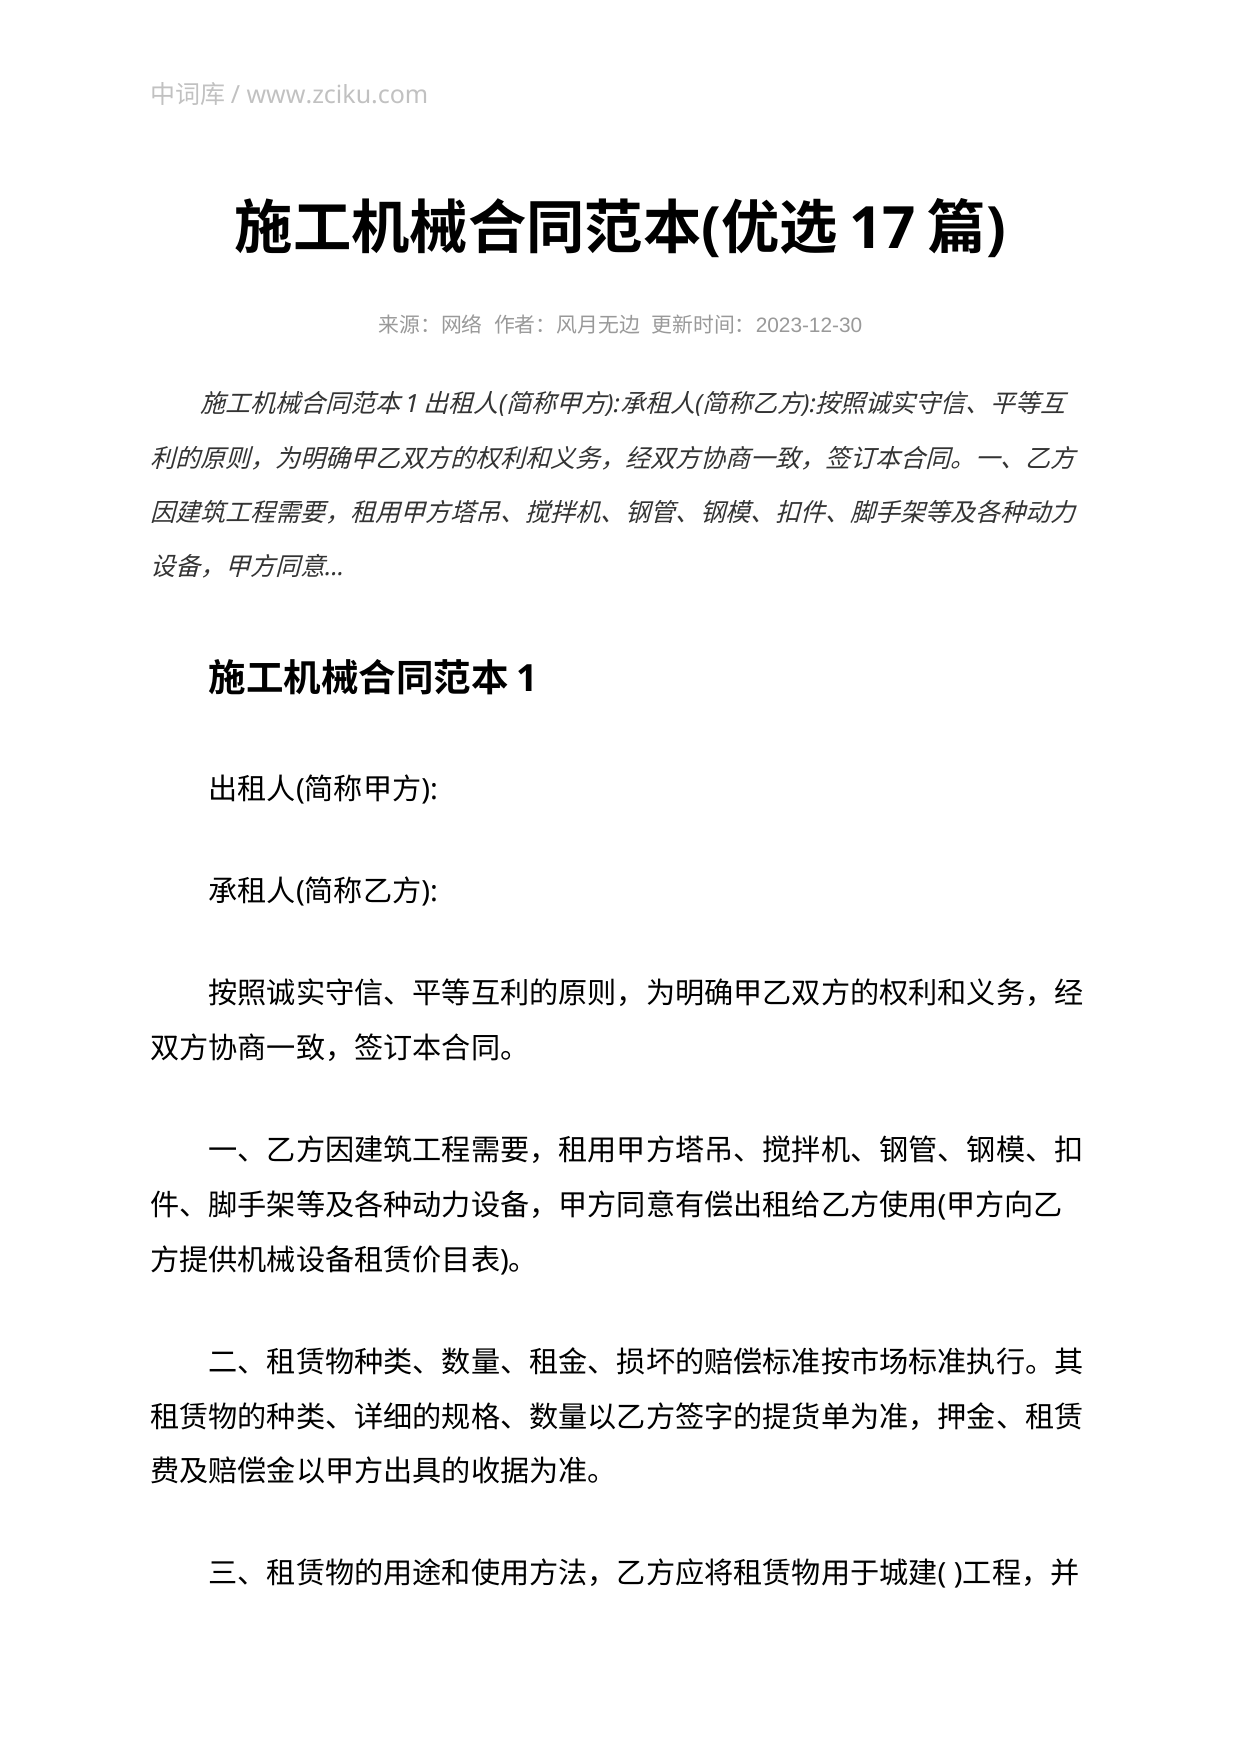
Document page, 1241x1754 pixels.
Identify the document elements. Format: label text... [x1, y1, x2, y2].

text 承租人(简称乙方): [150, 868, 1090, 910]
text 施工机械合同范本1出租人(简称甲方):承租人(简称乙方):按照诚实守信、平等互利的原则，为明确甲乙双方的权利和义务，经双方协商一致，签订本合同。一、乙方因建筑工程需要，租用甲方塔吊、搅拌机、钢管、钢模、扣件、脚手架等及各种动力设备，甲方同意... [150, 384, 1090, 583]
subtitle 施工机械合同范本(优选17篇) [150, 181, 1090, 266]
text 出租人(简称甲方): [150, 766, 1090, 808]
text 按照诚实守信、平等互利的原则，为明确甲乙双方的权利和义务，经双方协商一致，签订本合同。 [150, 970, 1090, 1067]
text 一、乙方因建筑工程需要，租用甲方塔吊、搅拌机、钢管、钢模、扣件、脚手架等及各种动力设备，甲方同意有偿出租给乙方使用(甲方向乙方提供机械设备租赁价目表)。 [150, 1126, 1090, 1279]
text 施工机械合同范本1 [150, 648, 1090, 703]
text 二、租赁物种类、数量、租金、损坏的赔偿标准按市场标准执行。其租赁物的种类、详细的规格、数量以乙方签字的提货单为准，押金、租赁费及赔偿金以甲方出具的收据为准。 [150, 1338, 1090, 1490]
text 来源：网络 作者：风月无边 更新时间：2023-12-30 [150, 313, 1090, 337]
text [150, 1550, 1090, 1592]
